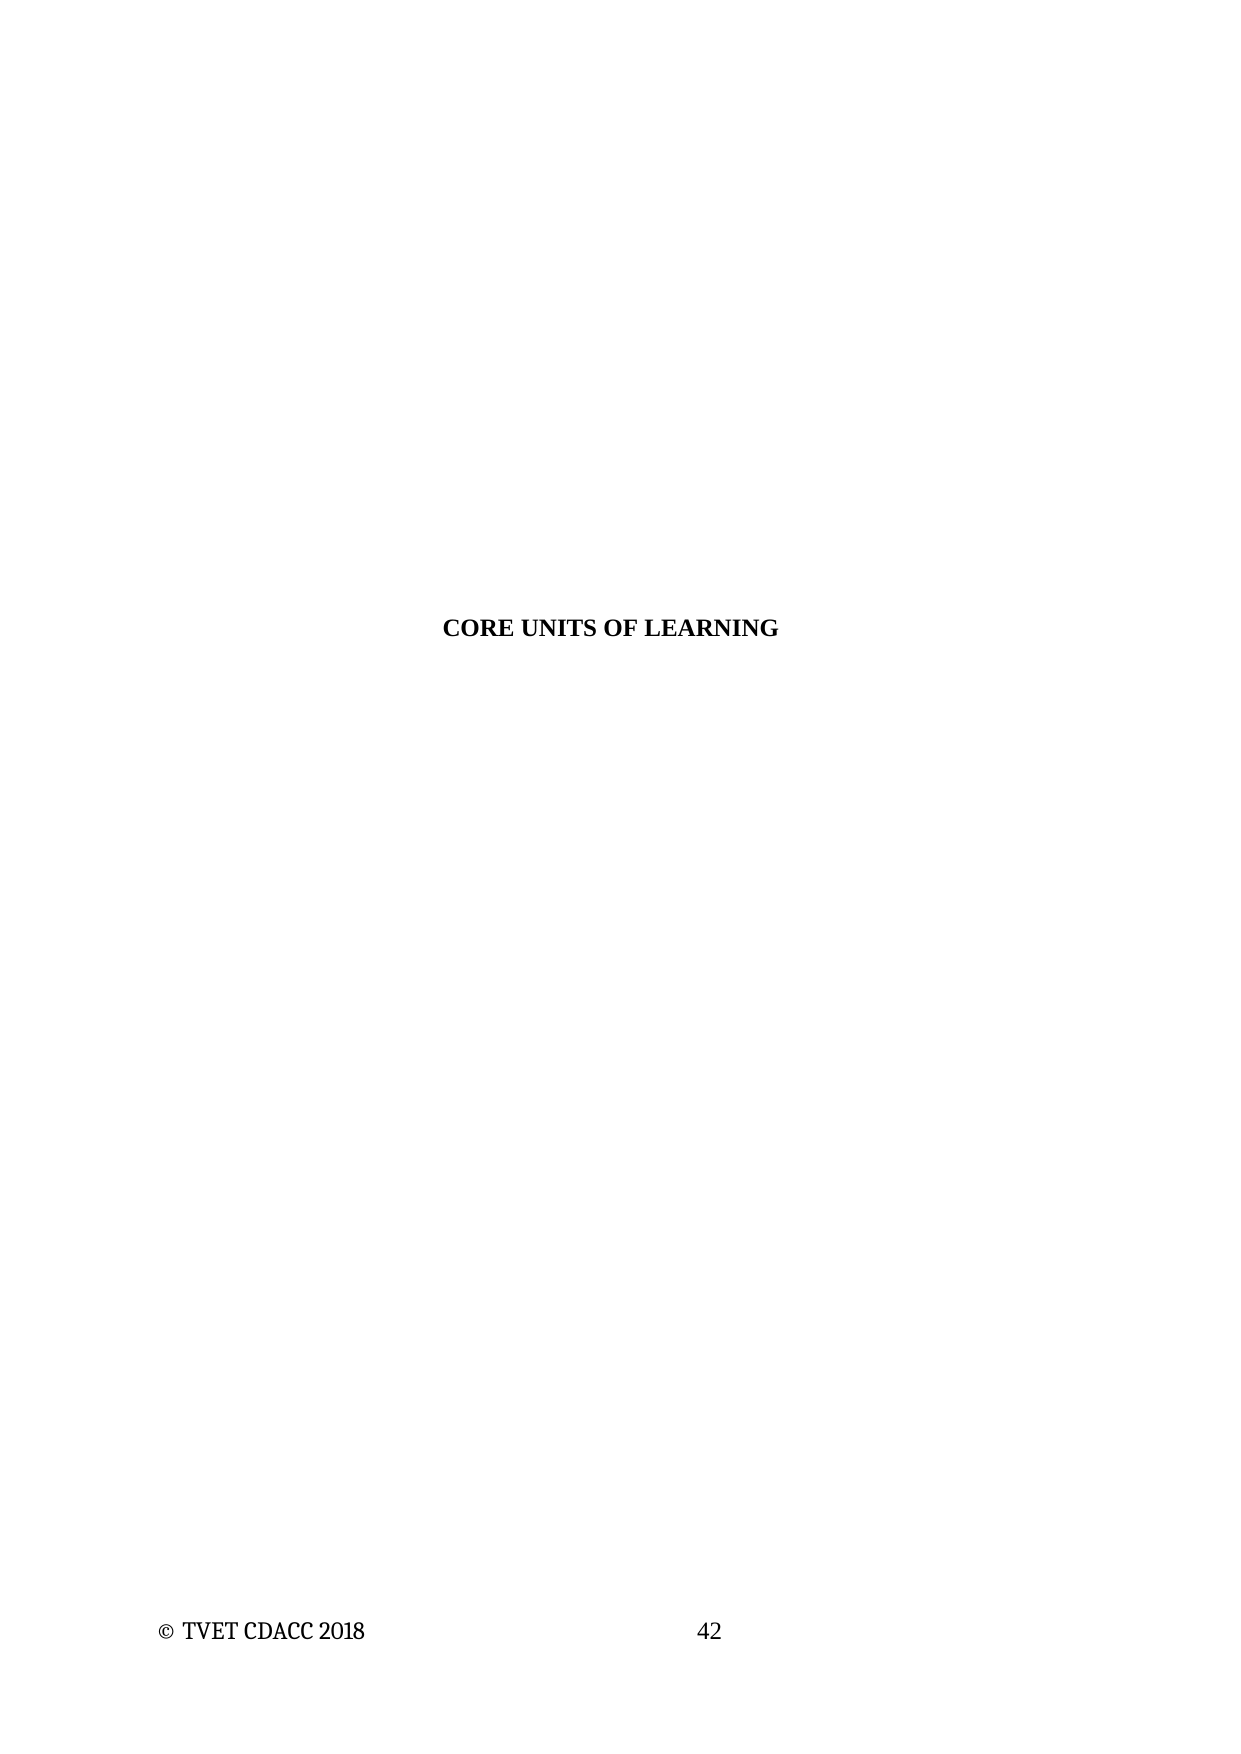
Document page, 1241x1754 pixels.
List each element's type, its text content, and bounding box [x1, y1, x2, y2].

subtitle CORE UNITS OF LEARNING [150, 613, 1071, 642]
